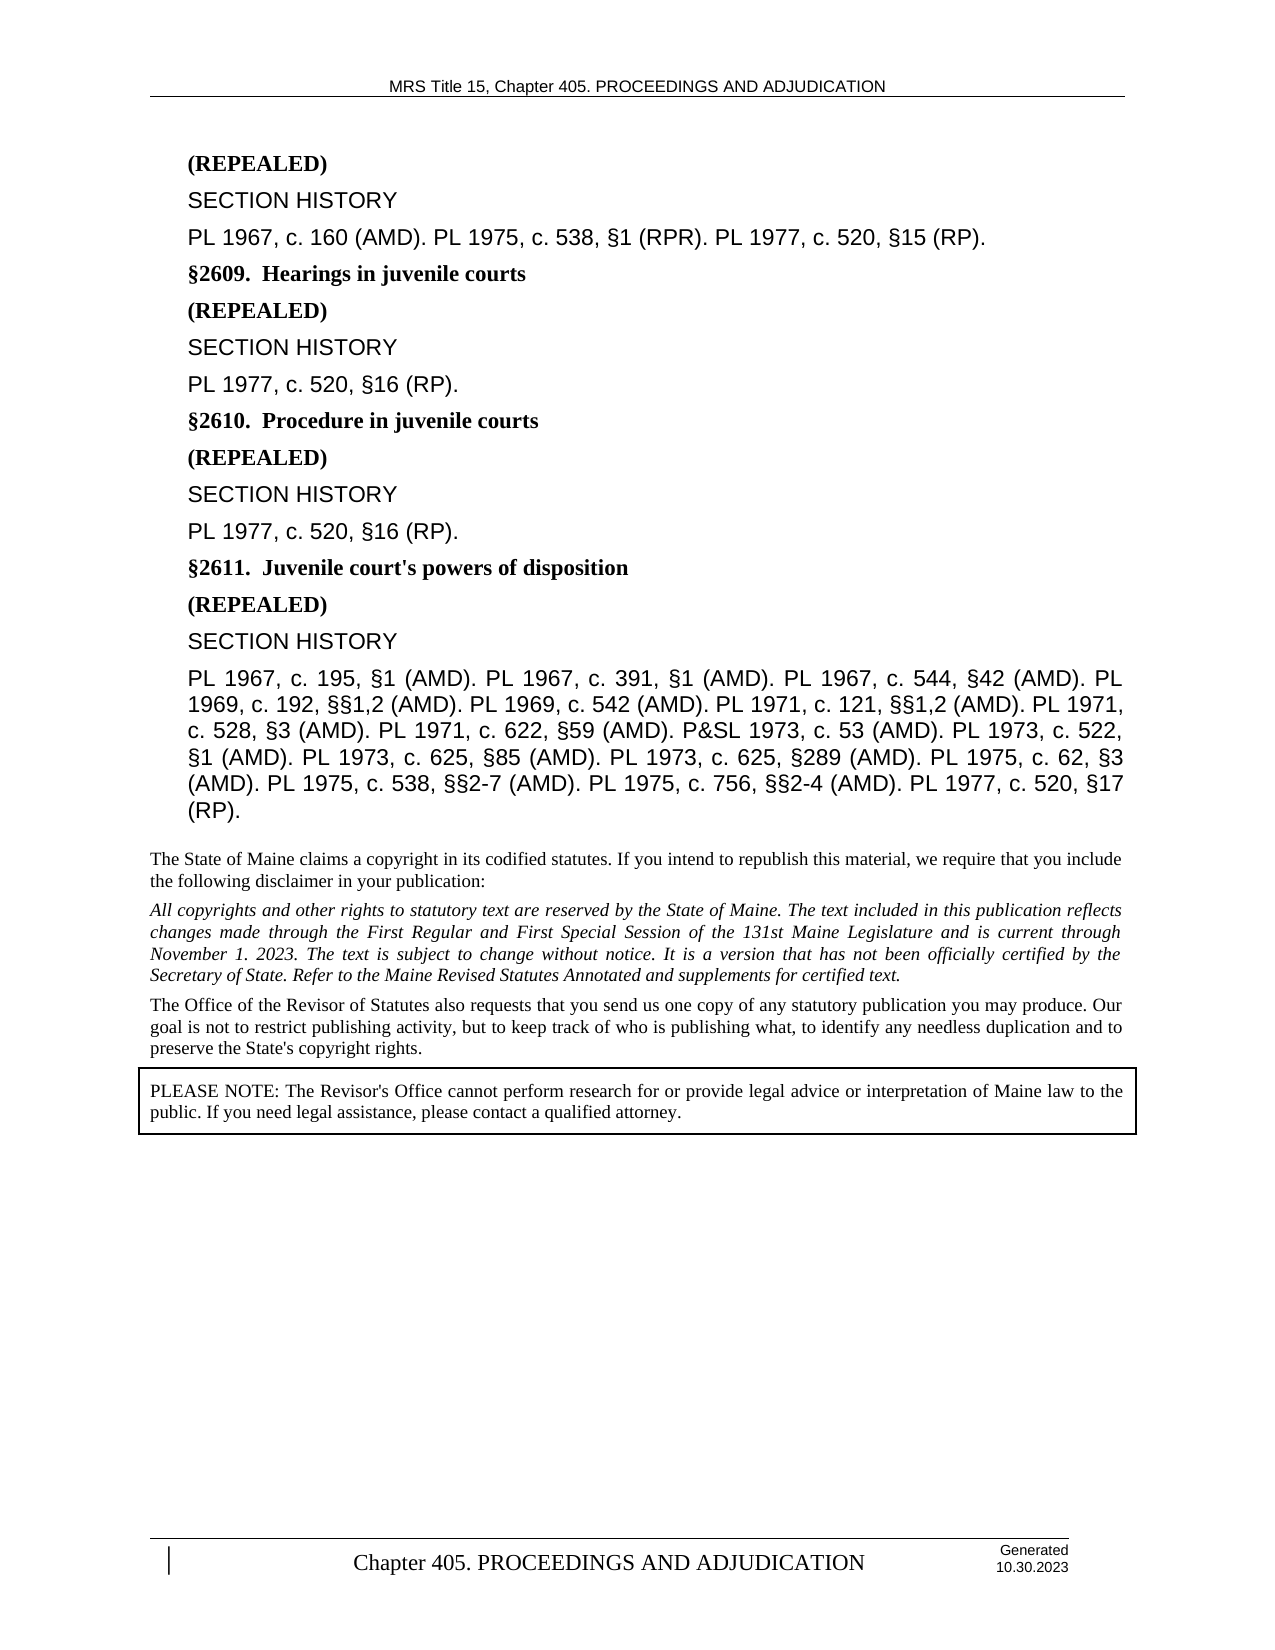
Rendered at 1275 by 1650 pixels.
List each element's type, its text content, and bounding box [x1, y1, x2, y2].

text SECTION HISTORY [187, 187, 1125, 213]
text SECTION HISTORY [187, 334, 1125, 360]
text SECTION HISTORY [187, 628, 1125, 654]
text (REPEALED) [187, 150, 1125, 176]
text The State of Maine claims a copyright in its codified statutes. If you intend to republish this material, we require that you include the following disclaimer in your publication: [150, 848, 1125, 891]
text §2610. Procedure in juvenile courts [187, 407, 1125, 434]
text PL 1967, c. 195, §1 (AMD). PL 1967, c. 391, §1 (AMD). PL 1967, c. 544, §42 (AMD). PL 1969, c. 192, §§1,2 (AMD). PL 1969, c. 542 (AMD). PL 1971, c. 121, §§1,2 (AMD). PL 1971, c. 528, §3 (AMD). PL 1971, c. 622, §59 (AMD). P&SL 1973, c. 53 (AMD). PL 1973, c. 522, §1 (AMD). PL 1973, c. 625, §85 (AMD). PL 1973, c. 625, §289 (AMD). PL 1975, c. 62, §3 (AMD). PL 1975, c. 538, §§2-7 (AMD). PL 1975, c. 756, §§2-4 (AMD). PL 1977, c. 520, §17 (RP). [187, 665, 1125, 823]
text (REPEALED) [187, 297, 1125, 323]
text PL 1967, c. 160 (AMD). PL 1975, c. 538, §1 (RPR). PL 1977, c. 520, §15 (RP). [187, 223, 1125, 250]
text The Office of the Revisor of Statutes also requests that you send us one copy of any statutory publication you may produce. Our goal is not to restrict publishing activity, but to keep track of who is publishing what, to identify any needless duplication and to preserve the State's copyright rights. [150, 994, 1125, 1059]
text SECTION HISTORY [187, 481, 1125, 507]
text PL 1977, c. 520, §16 (RP). [187, 518, 1125, 544]
text §2611. Juvenile court's powers of disposition [187, 554, 1125, 581]
text PLEASE NOTE: The Revisor's Office cannot perform research for or provide legal advice or interpretation of Maine law to the public. If you need legal assistance, please contact a qualified attorney. [140, 1069, 1135, 1133]
text PL 1977, c. 520, §16 (RP). [187, 371, 1125, 397]
text (REPEALED) [187, 591, 1125, 618]
text (REPEALED) [187, 444, 1125, 471]
text §2609. Hearings in juvenile courts [187, 260, 1125, 287]
text All copyrights and other rights to statutory text are reserved by the State of Maine. The text included in this publication reflects changes made through the First Regular and First Special Session of the 131st Maine Legislature and is current through November 1. 2023 . The text is subject to change without notice. It is a version that has not been officially certified by the Secretary of State. Refer to the Maine Revised Statutes Annotated and supplements for certified text. [150, 899, 1125, 986]
